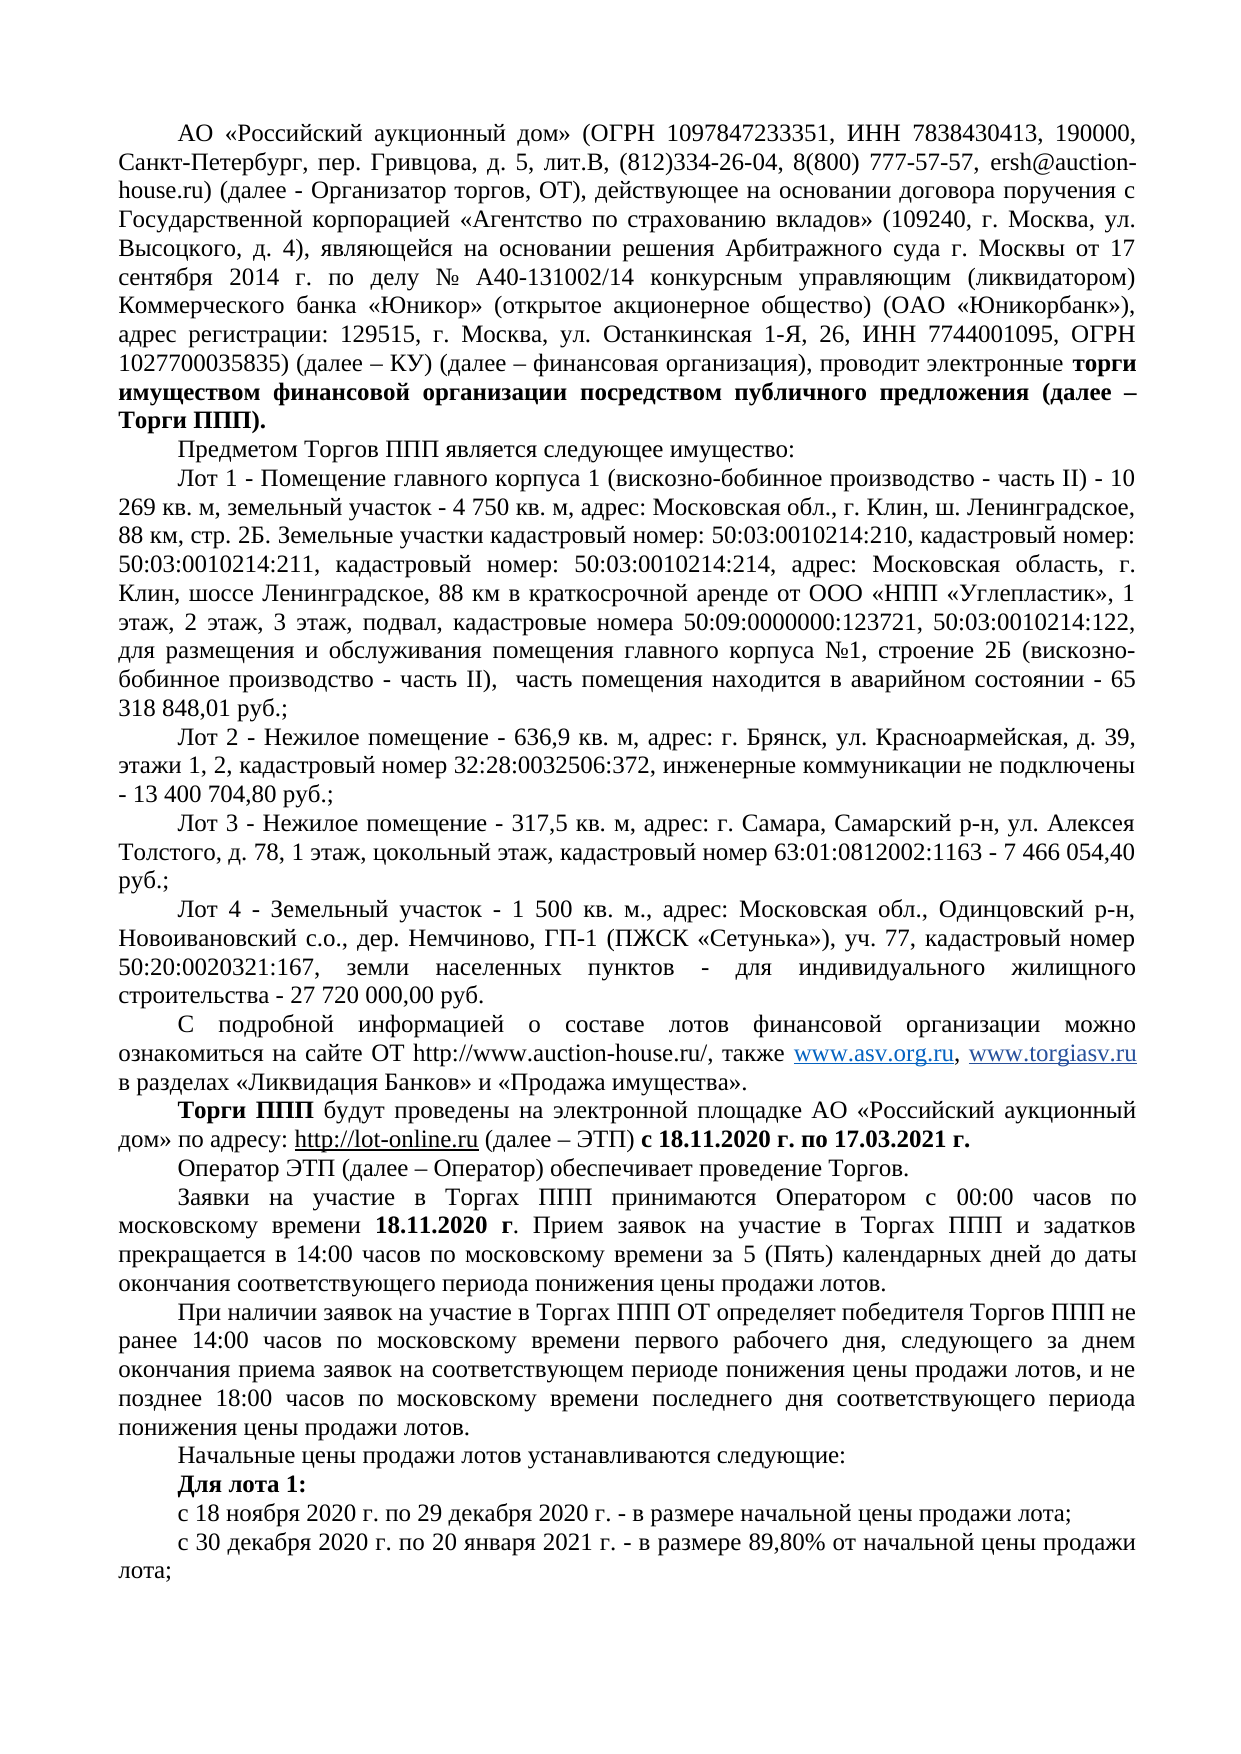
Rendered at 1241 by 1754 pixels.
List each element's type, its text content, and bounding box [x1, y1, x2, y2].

text Торги ППП будут проведены на электронной площадке АО «Российский аукционный дом» по адресу: http://lot-online.ru (далее – ЭТП) с 18.11.2020 г. по 17.03.2021 г. [118, 1096, 1137, 1153]
text Для лота 1: [118, 1469, 1137, 1498]
text Оператор ЭТП (далее – Оператор) обеспечивает проведение Торгов. [118, 1153, 1137, 1182]
text Лот 3 - Нежилое помещение - 317,5 кв. м, адрес: г. Самара, Самарский р-н, ул. Алексея Толстого, д. 78, 1 этаж, цокольный этаж, кадастровый номер 63:01:0812002:1163 - 7 466 054,40 руб.; [118, 808, 1137, 894]
text с 30 декабря 2020 г. по 20 января 2021 г. - в размере 89,80% от начальной цены продажи лота; [118, 1527, 1137, 1584]
text Предметом Торгов ППП является следующее имущество: [118, 434, 1137, 463]
text Лот 2 - Нежилое помещение - 636,9 кв. м, адрес: г. Брянск, ул. Красноармейская, д. 39, этажи 1, 2, кадастровый номер 32:28:0032506:372, инженерные коммуникации не подключены - 13 400 704,80 руб.; [118, 722, 1137, 808]
text С подробной информацией о составе лотов финансовой организации можно ознакомиться на сайте ОТ http://www.auction-house.ru/, также www.asv.org.ru, www.torgiasv.ru в разделах «Ликвидация Банков» и «Продажа имущества». [118, 1009, 1137, 1096]
text с 18 ноября 2020 г. по 29 декабря 2020 г. - в размере начальной цены продажи лота; [118, 1498, 1137, 1527]
text Лот 4 - Земельный участок - 1 500 кв. м., адрес: Московская обл., Одинцовский р-н, Новоивановский с.о., дер. Немчиново, ГП-1 (ПЖСК «Сетунька»), уч. 77, кадастровый номер 50:20:0020321:167, земли населенных пунктов - для индивидуального жилищного строительства - 27 720 000,00 руб. [118, 894, 1137, 1009]
text Лот 1 - Помещение главного корпуса 1 (вискозно-бобинное производство - часть II) - 10 269 кв. м, земельный участок - 4 750 кв. м, адрес: Московская обл., г. Клин, ш. Ленинградское, 88 км, стр. 2Б. Земельные участки кадастровый номер: 50:03:0010214:210, кадастровый номер: 50:03:0010214:211, кадастровый номер: 50:03:0010214:214, адрес: Московская область, г. Клин, шоссе Ленинградское, 88 км в краткосрочной аренде от ООО «НПП «Углепластик», 1 этаж, 2 этаж, 3 этаж, подвал, кадастровые номера 50:09:0000000:123721, 50:03:0010214:122, для размещения и обслуживания помещения главного корпуса №1, строение 2Б (вискозно-бобинное производство - часть II), часть помещения находится в аварийном состоянии - 65 318 848,01 руб.; [118, 463, 1137, 722]
text Заявки на участие в Торгах ППП принимаются Оператором с 00:00 часов по московскому времени 18.11.2020 г. Прием заявок на участие в Торгах ППП и задатков прекращается в 14:00 часов по московскому времени за 5 (Пять) календарных дней до даты окончания соответствующего периода понижения цены продажи лотов. [118, 1182, 1137, 1297]
text Начальные цены продажи лотов устанавливаются следующие: [118, 1441, 1137, 1469]
text При наличии заявок на участие в Торгах ППП ОТ определяет победителя Торгов ППП не ранее 14:00 часов по московскому времени первого рабочего дня, следующего за днем окончания приема заявок на соответствующем периоде понижения цены продажи лотов, и не позднее 18:00 часов по московскому времени последнего дня соответствующего периода понижения цены продажи лотов. [118, 1297, 1137, 1441]
text АО «Российский аукционный дом» (ОГРН 1097847233351, ИНН 7838430413, 190000, Санкт-Петербург, пер. Гривцова, д. 5, лит.В, (812)334-26-04, 8(800) 777-57-57, ersh@auction-house.ru) (далее - Организатор торгов, ОТ), действующее на основании договора поручения с Государственной корпорацией «Агентство по страхованию вкладов» (109240, г. Москва, ул. Высоцкого, д. 4), являющейся на основании решения Арбитражного суда г. Москвы от 17 сентября 2014 г. по делу № А40-131002/14 конкурсным управляющим (ликвидатором) Коммерческого банка «Юникор» (открытое акционерное общество) (ОАО «Юникорбанк»), адрес регистрации: 129515, г. Москва, ул. Останкинская 1-Я, 26, ИНН 7744001095, ОГРН 1027700035835) (далее – КУ) (далее – финансовая организация), проводит электронные торги имуществом финансовой организации посредством публичного предложения (далее – Торги ППП). [118, 118, 1137, 434]
